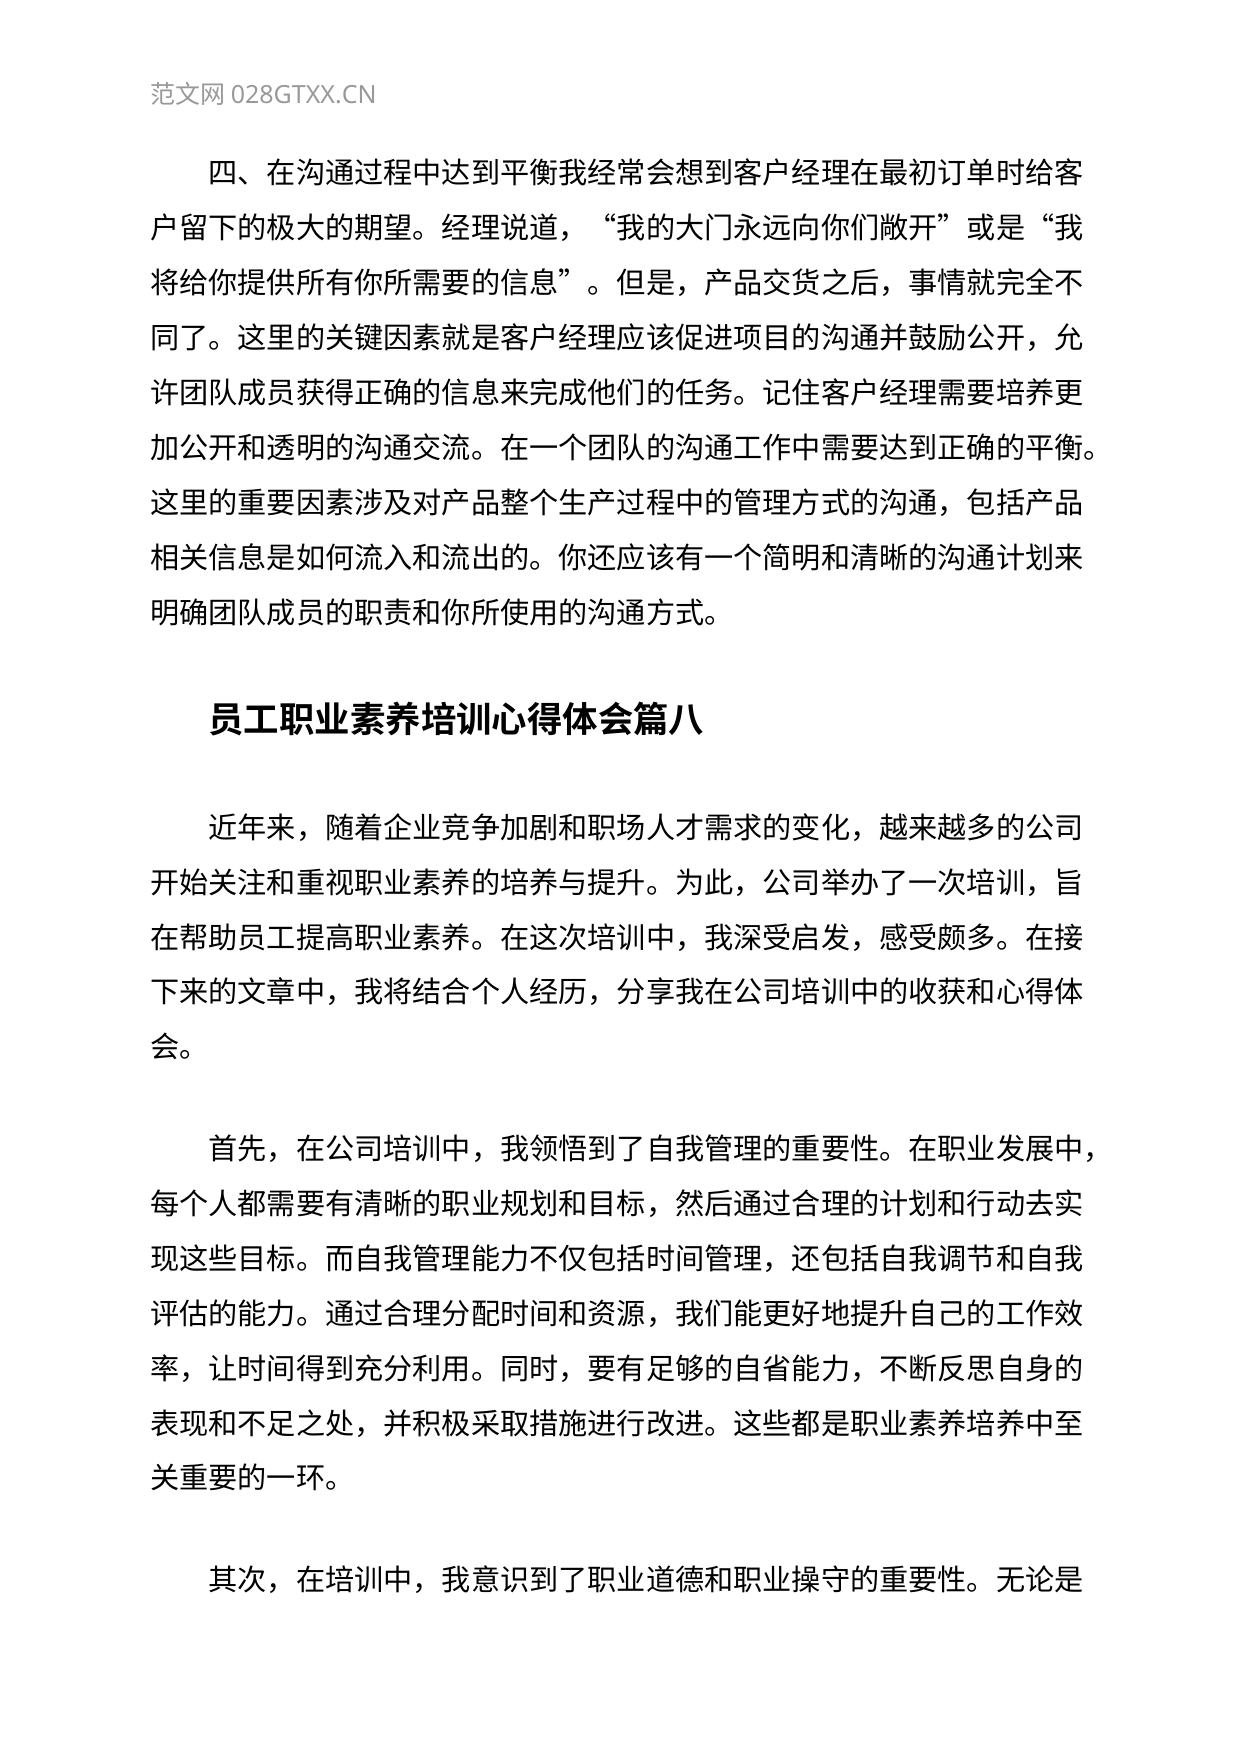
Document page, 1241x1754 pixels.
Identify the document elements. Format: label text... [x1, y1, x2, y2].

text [150, 1557, 1090, 1599]
text 四、在沟通过程中达到平衡我经常会想到客户经理在最初订单时给客户留下的极大的期望。经理说道，“我的大门永远向你们敞开”或是“我将给你提供所有你所需要的信息”。但是，产品交货之后，事情就完全不同了。这里的关键因素就是客户经理应该促进项目的沟通并鼓励公开，允许团队成员获得正确的信息来完成他们的任务。记住客户经理需要培养更加公开和透明的沟通交流。在一个团队的沟通工作中需要达到正确的平衡。这里的重要因素涉及对产品整个生产过程中的管理方式的沟通，包括产品相关信息是如何流入和流出的。你还应该有一个简明和清晰的沟通计划来明确团队成员的职责和你所使用的沟通方式。 [150, 150, 1090, 631]
text 近年来，随着企业竞争加剧和职场人才需求的变化，越来越多的公司开始关注和重视职业素养的培养与提升。为此，公司举办了一次培训，旨在帮助员工提高职业素养。在这次培训中，我深受启发，感受颇多。在接下来的文章中，我将结合个人经历，分享我在公司培训中的收获和心得体会。 [150, 804, 1090, 1066]
text 员工职业素养培训心得体会篇八 [150, 691, 1090, 742]
text 首先，在公司培训中，我领悟到了自我管理的重要性。在职业发展中，每个人都需要有清晰的职业规划和目标，然后通过合理的计划和行动去实现这些目标。而自我管理能力不仅包括时间管理，还包括自我调节和自我评估的能力。通过合理分配时间和资源，我们能更好地提升自己的工作效率，让时间得到充分利用。同时，要有足够的自省能力，不断反思自身的表现和不足之处，并积极采取措施进行改进。这些都是职业素养培养中至关重要的一环。 [150, 1126, 1090, 1497]
